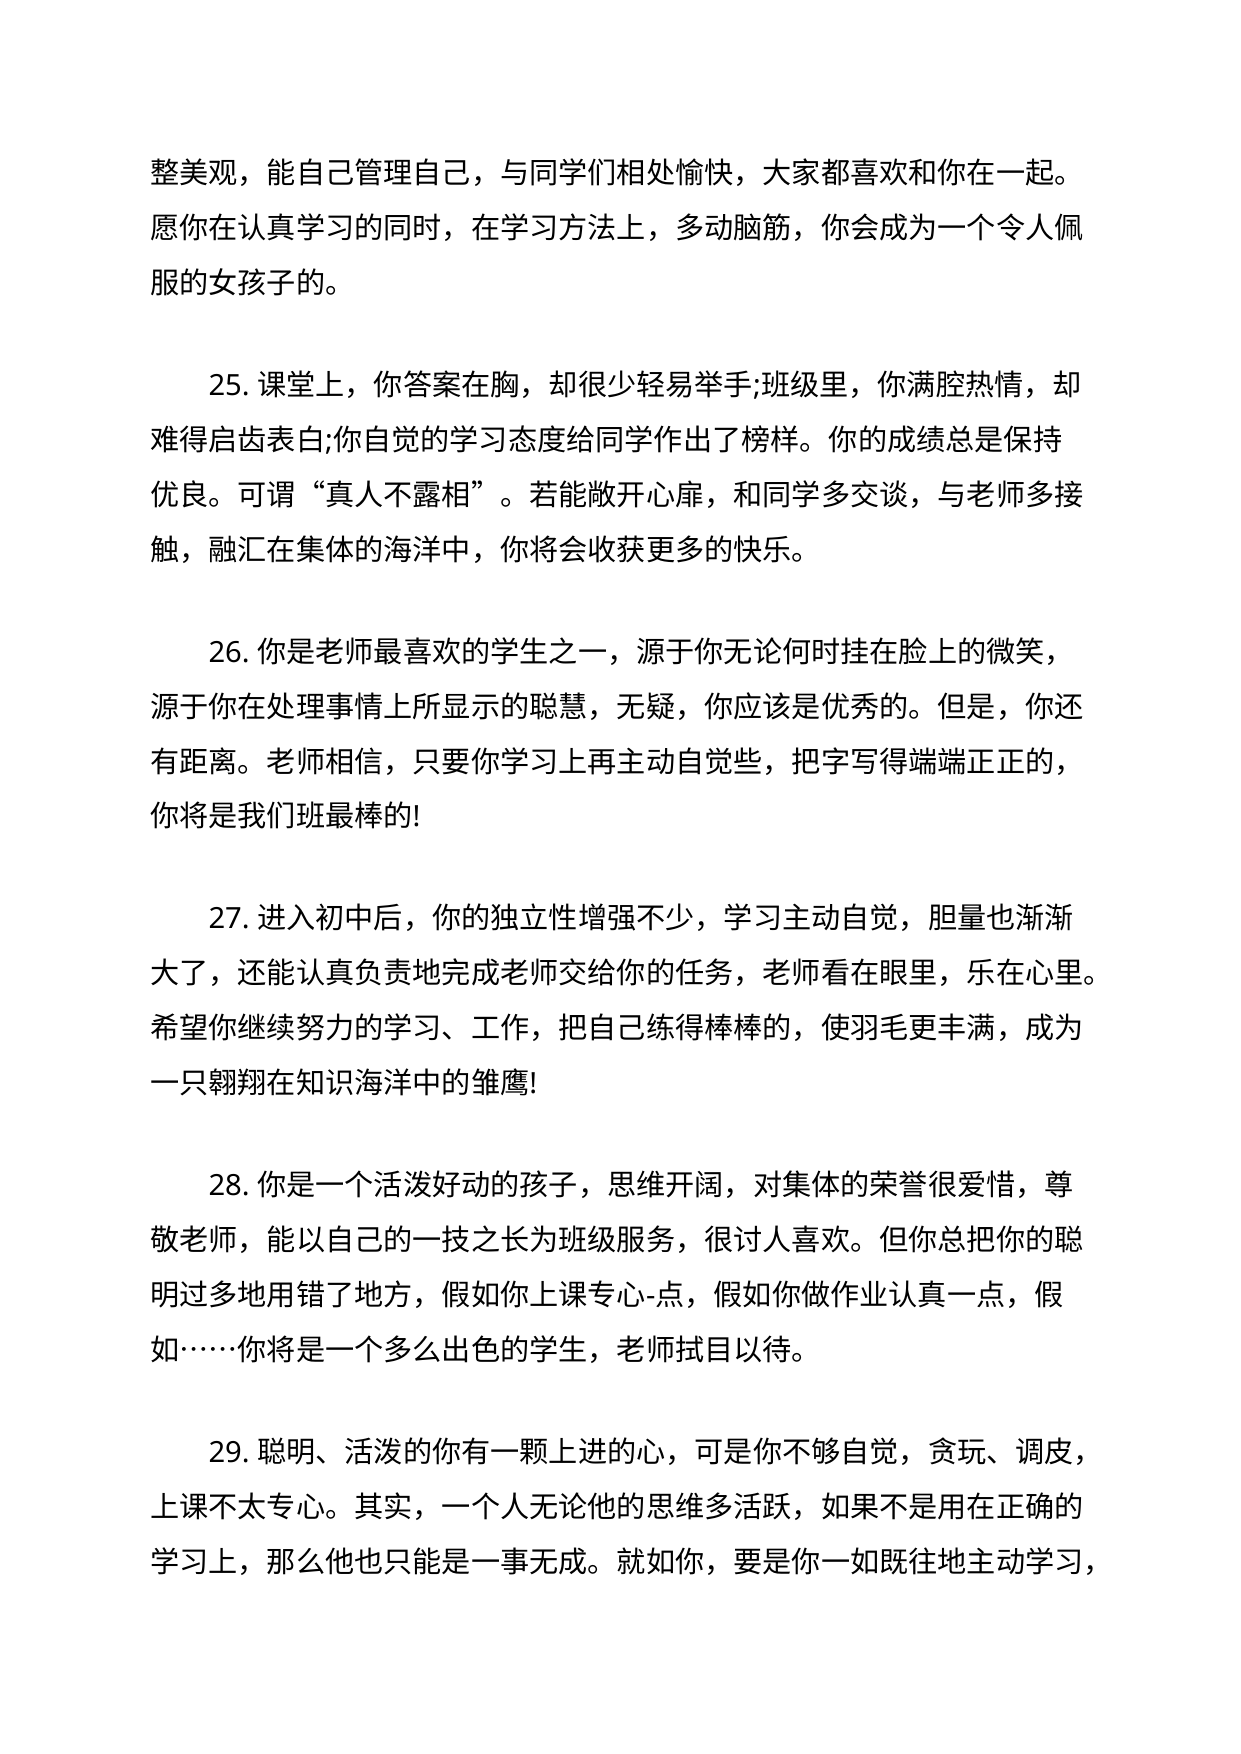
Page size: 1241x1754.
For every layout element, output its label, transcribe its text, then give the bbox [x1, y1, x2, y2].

text 27. 进入初中后，你的独立性增强不少，学习主动自觉，胆量也渐渐大了，还能认真负责地完成老师交给你的任务，老师看在眼里，乐在心里。希望你继续努力的学习、工作，把自己练得棒棒的，使羽毛更丰满，成为一只翱翔在知识海洋中的雏鹰! [150, 895, 1090, 1102]
text 28. 你是一个活泼好动的孩子，思维开阔，对集体的荣誉很爱惜，尊敬老师，能以自己的一技之长为班级服务，很讨人喜欢。但你总把你的聪明过多地用错了地方，假如你上课专心-点，假如你做作业认真一点，假如……你将是一个多么出色的学生，老师拭目以待。 [150, 1162, 1090, 1369]
text 25. 课堂上，你答案在胸，却很少轻易举手;班级里，你满腔热情，却难得启齿表白;你自觉的学习态度给同学作出了榜样。你的成绩总是保持优良。可谓“真人不露相”。若能敞开心扉，和同学多交谈，与老师多接触，融汇在集体的海洋中，你将会收获更多的快乐。 [150, 362, 1090, 569]
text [150, 1428, 1090, 1581]
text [150, 150, 1090, 302]
text 26. 你是老师最喜欢的学生之一，源于你无论何时挂在脸上的微笑，源于你在处理事情上所显示的聪慧，无疑，你应该是优秀的。但是，你还有距离。老师相信，只要你学习上再主动自觉些，把字写得端端正正的，你将是我们班最棒的! [150, 628, 1090, 835]
